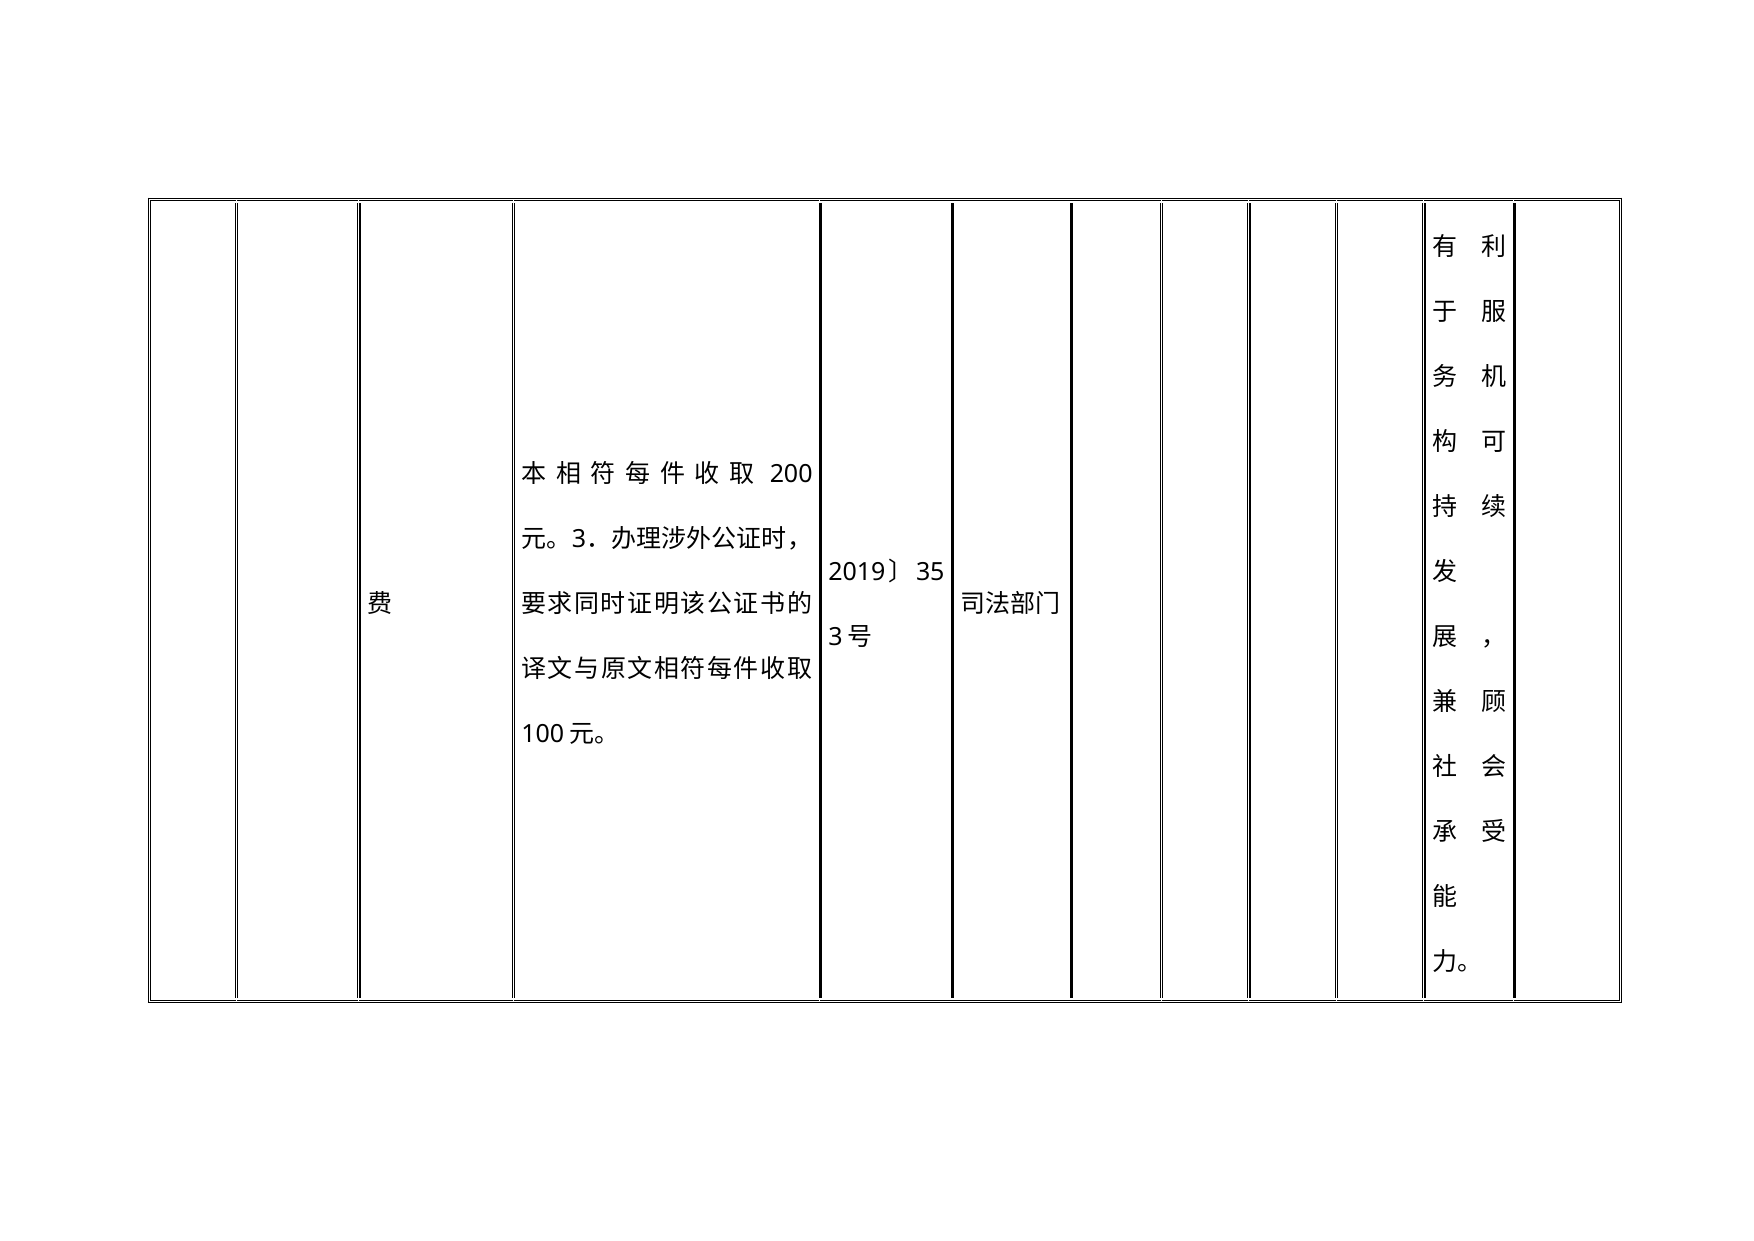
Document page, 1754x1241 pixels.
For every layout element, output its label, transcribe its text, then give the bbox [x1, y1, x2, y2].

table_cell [514, 199, 820, 999]
table_cell 否 [1249, 201, 1336, 999]
table_cell 晋发改收费发〔2019〕353号 [820, 201, 952, 999]
table_cell 否 [1336, 199, 1424, 999]
table_cell [1514, 201, 1619, 999]
table_cell 八、公证服务收费 [237, 199, 359, 999]
table_cell 是 [1161, 199, 1249, 999]
table_cell 省价格主管部门会同省司法部门 [952, 201, 1071, 999]
table_cell （一）证明文件文书类公证收费 [359, 201, 513, 999]
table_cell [1424, 199, 1514, 999]
table_cell 司法部门 [1071, 201, 1161, 999]
